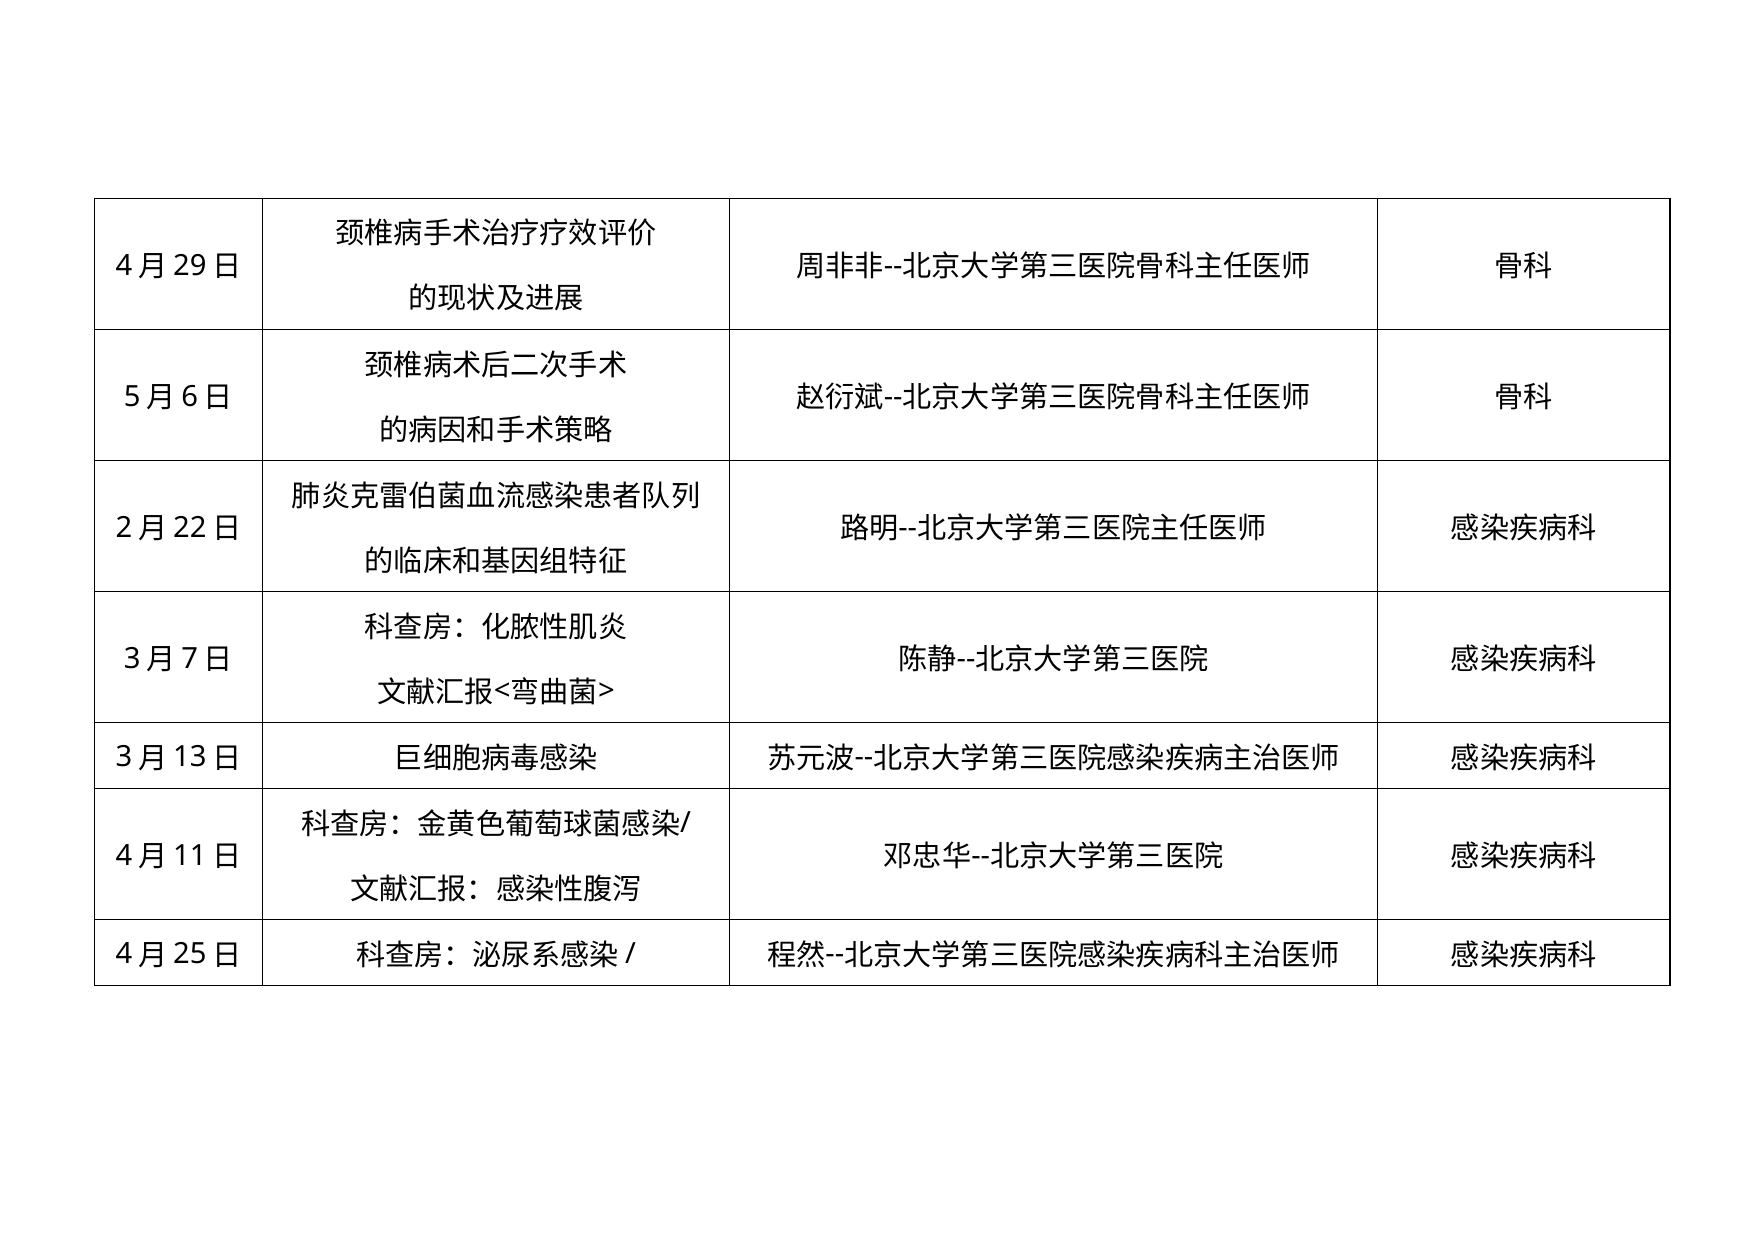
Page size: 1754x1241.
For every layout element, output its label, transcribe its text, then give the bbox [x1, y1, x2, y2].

table_cell 科查房：化脓性肌炎 文献汇报<弯曲菌> [263, 592, 729, 722]
table_cell 感染疾病科 [1378, 461, 1669, 591]
table_cell 5月6日 [95, 330, 262, 460]
table_cell 周非非--北京大学第三医院骨科主任医师 [730, 199, 1377, 329]
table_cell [730, 920, 1377, 985]
table_cell 巨细胞病毒感染 [263, 723, 729, 788]
table_cell 邓忠华--北京大学第三医院 [730, 789, 1377, 919]
table_cell 感染疾病科 [1378, 592, 1669, 722]
table_cell 感染疾病科 [1378, 920, 1669, 985]
table_cell 苏元波--北京大学第三医院感染疾病主治医师 [730, 723, 1377, 788]
table_cell 2月22日 [95, 461, 262, 591]
table_cell 3月7日 [95, 592, 262, 722]
table_cell 肺炎克雷伯菌血流感染患者队列 的临床和基因组特征 [263, 461, 729, 591]
table_cell 赵衍斌--北京大学第三医院骨科主任医师 [730, 330, 1377, 460]
table_cell 路明--北京大学第三医院主任医师 [730, 461, 1377, 591]
table_cell 颈椎病手术治疗疗效评价 的现状及进展 [263, 199, 729, 329]
table_cell 4月29日 [95, 199, 262, 329]
table_cell 4月11日 [95, 789, 262, 919]
table_cell 陈静--北京大学第三医院 [730, 592, 1377, 722]
table_cell 骨科 [1378, 330, 1669, 460]
table_cell 颈椎病术后二次手术 的病因和手术策略 [263, 330, 729, 460]
table_cell 科查房：金黄色葡萄球菌感染/ 文献汇报：感染性腹泻 [263, 789, 729, 919]
table_cell 感染疾病科 [1378, 723, 1669, 788]
table_cell 骨科 [1378, 199, 1669, 329]
table_cell 感染疾病科 [1378, 789, 1669, 919]
table_cell 4月25日 [95, 920, 262, 985]
table_cell 3月13日 [95, 723, 262, 788]
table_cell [263, 920, 729, 985]
